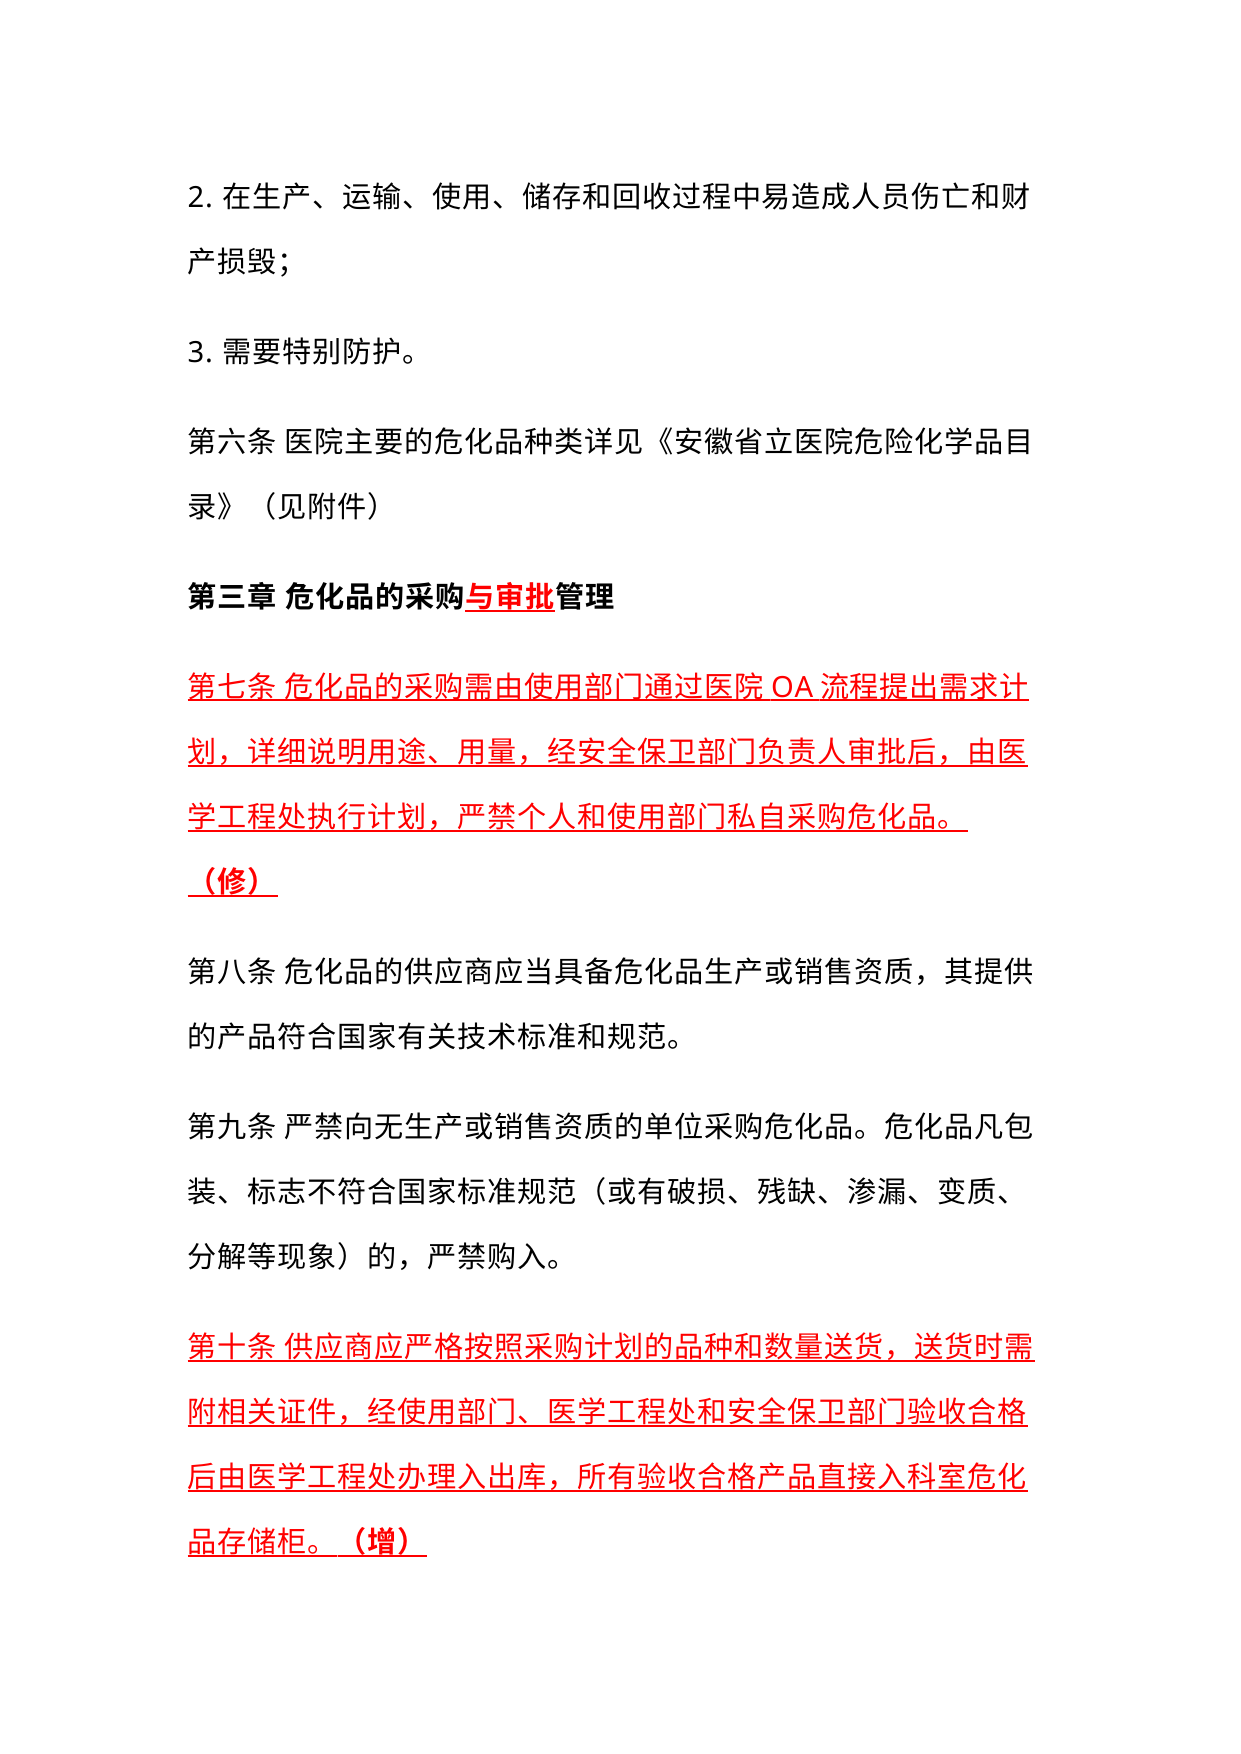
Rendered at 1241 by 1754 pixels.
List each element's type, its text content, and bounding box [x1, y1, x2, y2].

text 第三章 危化品的采购与审批管理 [187, 562, 1053, 627]
text 3. 需要特别防护。 [187, 317, 1053, 382]
text 第六条 医院主要的危化品种类详见《安徽省立医院危险化学品目录》（见附件） [187, 407, 1053, 537]
text 第八条 危化品的供应商应当具备危化品生产或销售资质，其提供的产品符合国家有关技术标准和规范。 [187, 937, 1053, 1067]
text 第九条 严禁向无生产或销售资质的单位采购危化品。危化品凡包装、标志不符合国家标准规范（或有破损、残缺、渗漏、变质、分解等现象）的，严禁购入。 [187, 1092, 1053, 1287]
text 第七条 危化品的采购需由使用部门通过医院OA流程提出需求计划，详细说明用途、用量，经安全保卫部门负责人审批后，由医学工程处执行计划，严禁个人和使用部门私自采购危化品。（修） [187, 652, 1053, 912]
text 第十条 供应商应严格按照采购计划的品种和数量送货，送货时需附相关证件，经使用部门、医学工程处和安全保卫部门验收合格后由医学工程处办理入出库，所有验收合格产品直接入科室危化品存储柜。（增） [187, 1312, 1053, 1572]
text 2. 在生产、运输、使用、储存和回收过程中易造成人员伤亡和财产损毁； [187, 162, 1053, 292]
